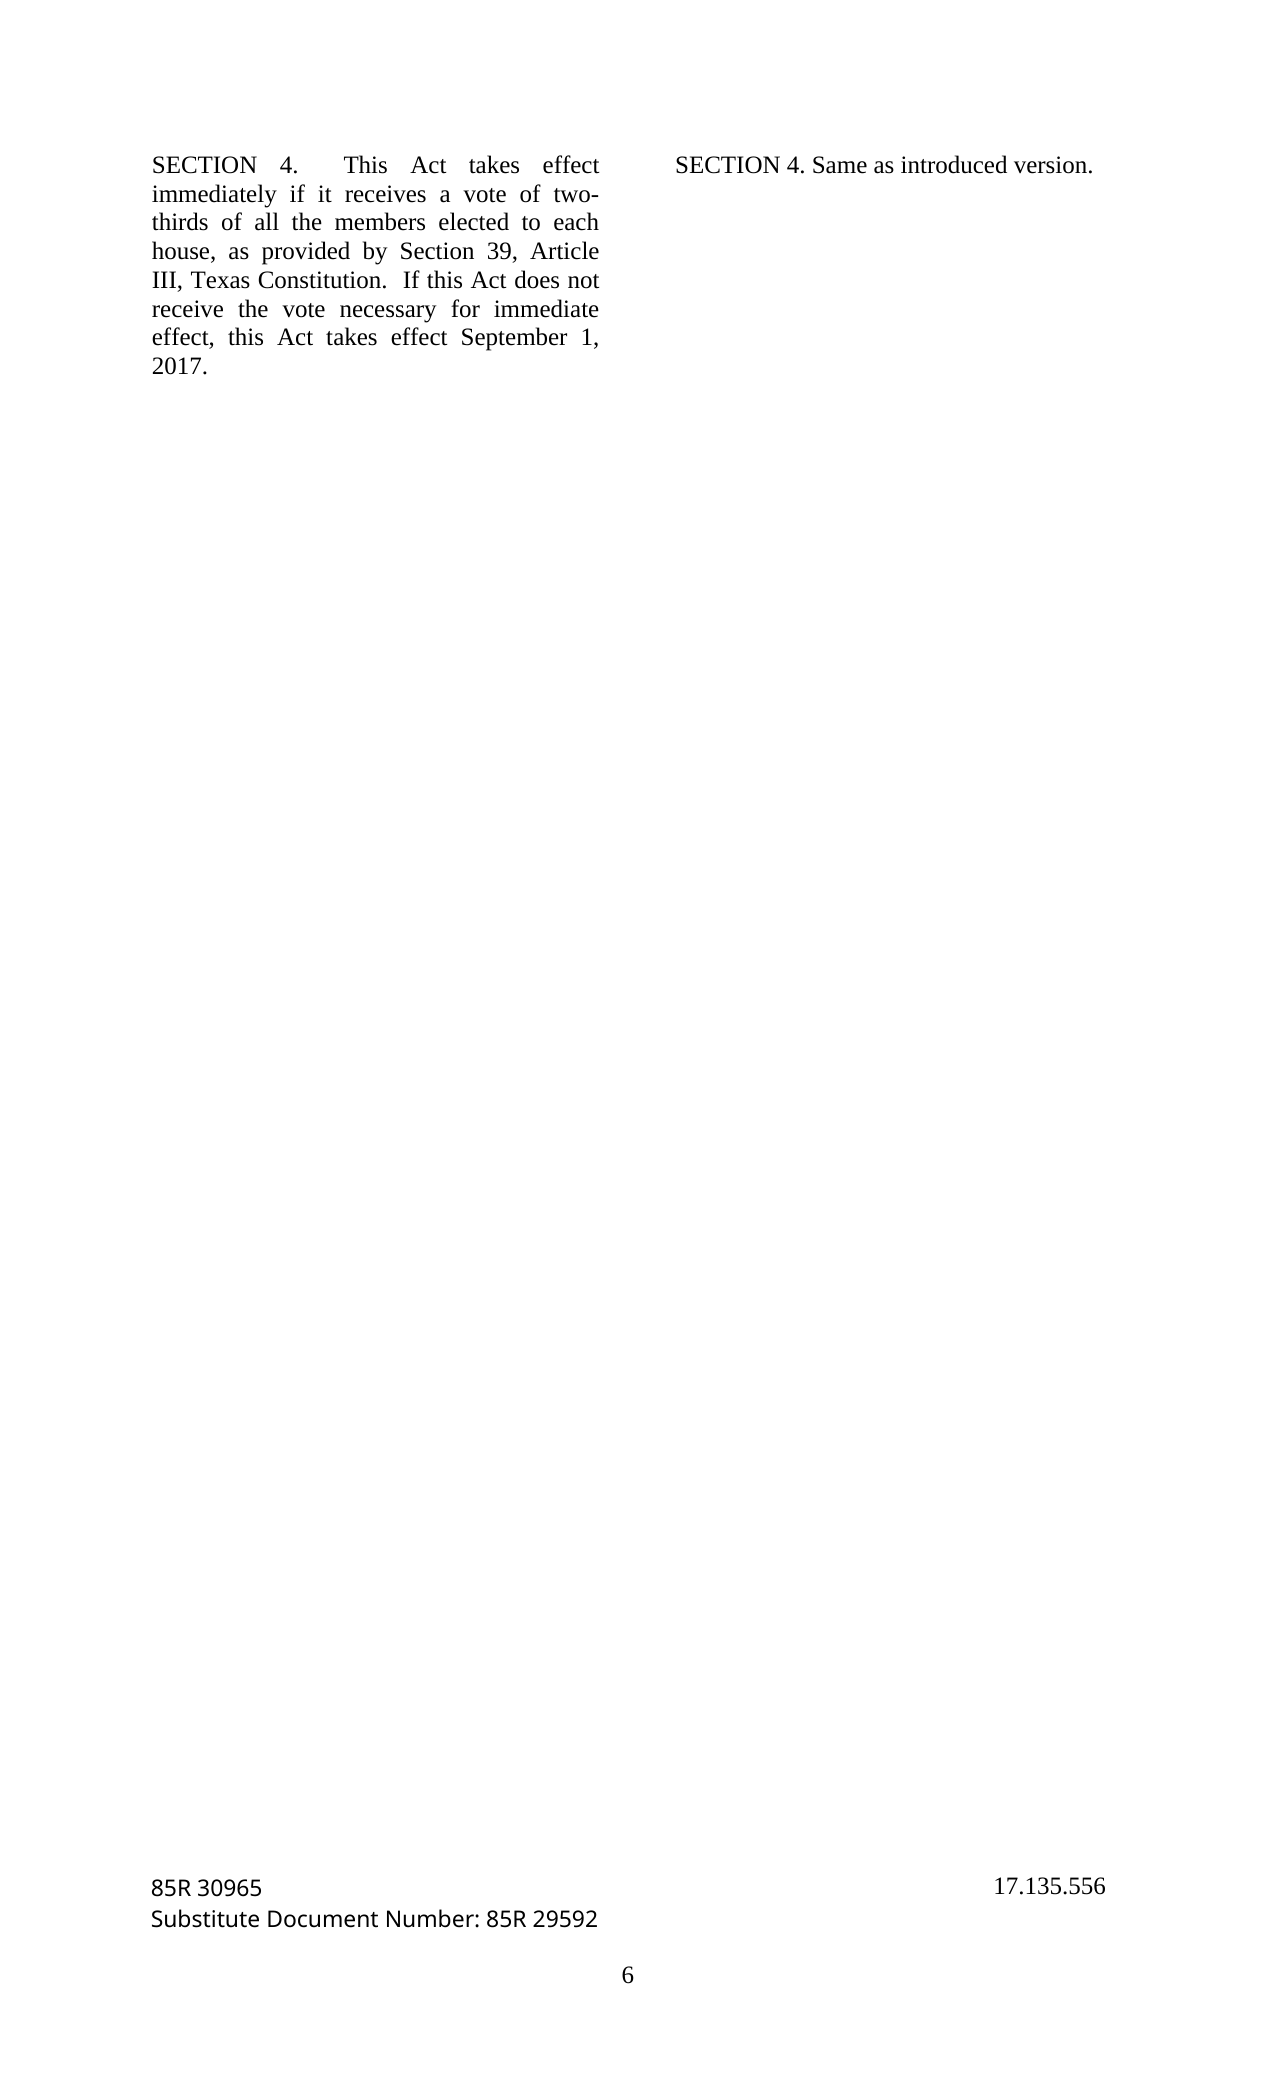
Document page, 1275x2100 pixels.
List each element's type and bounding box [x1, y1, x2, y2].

table_cell [138, 150, 1136, 467]
